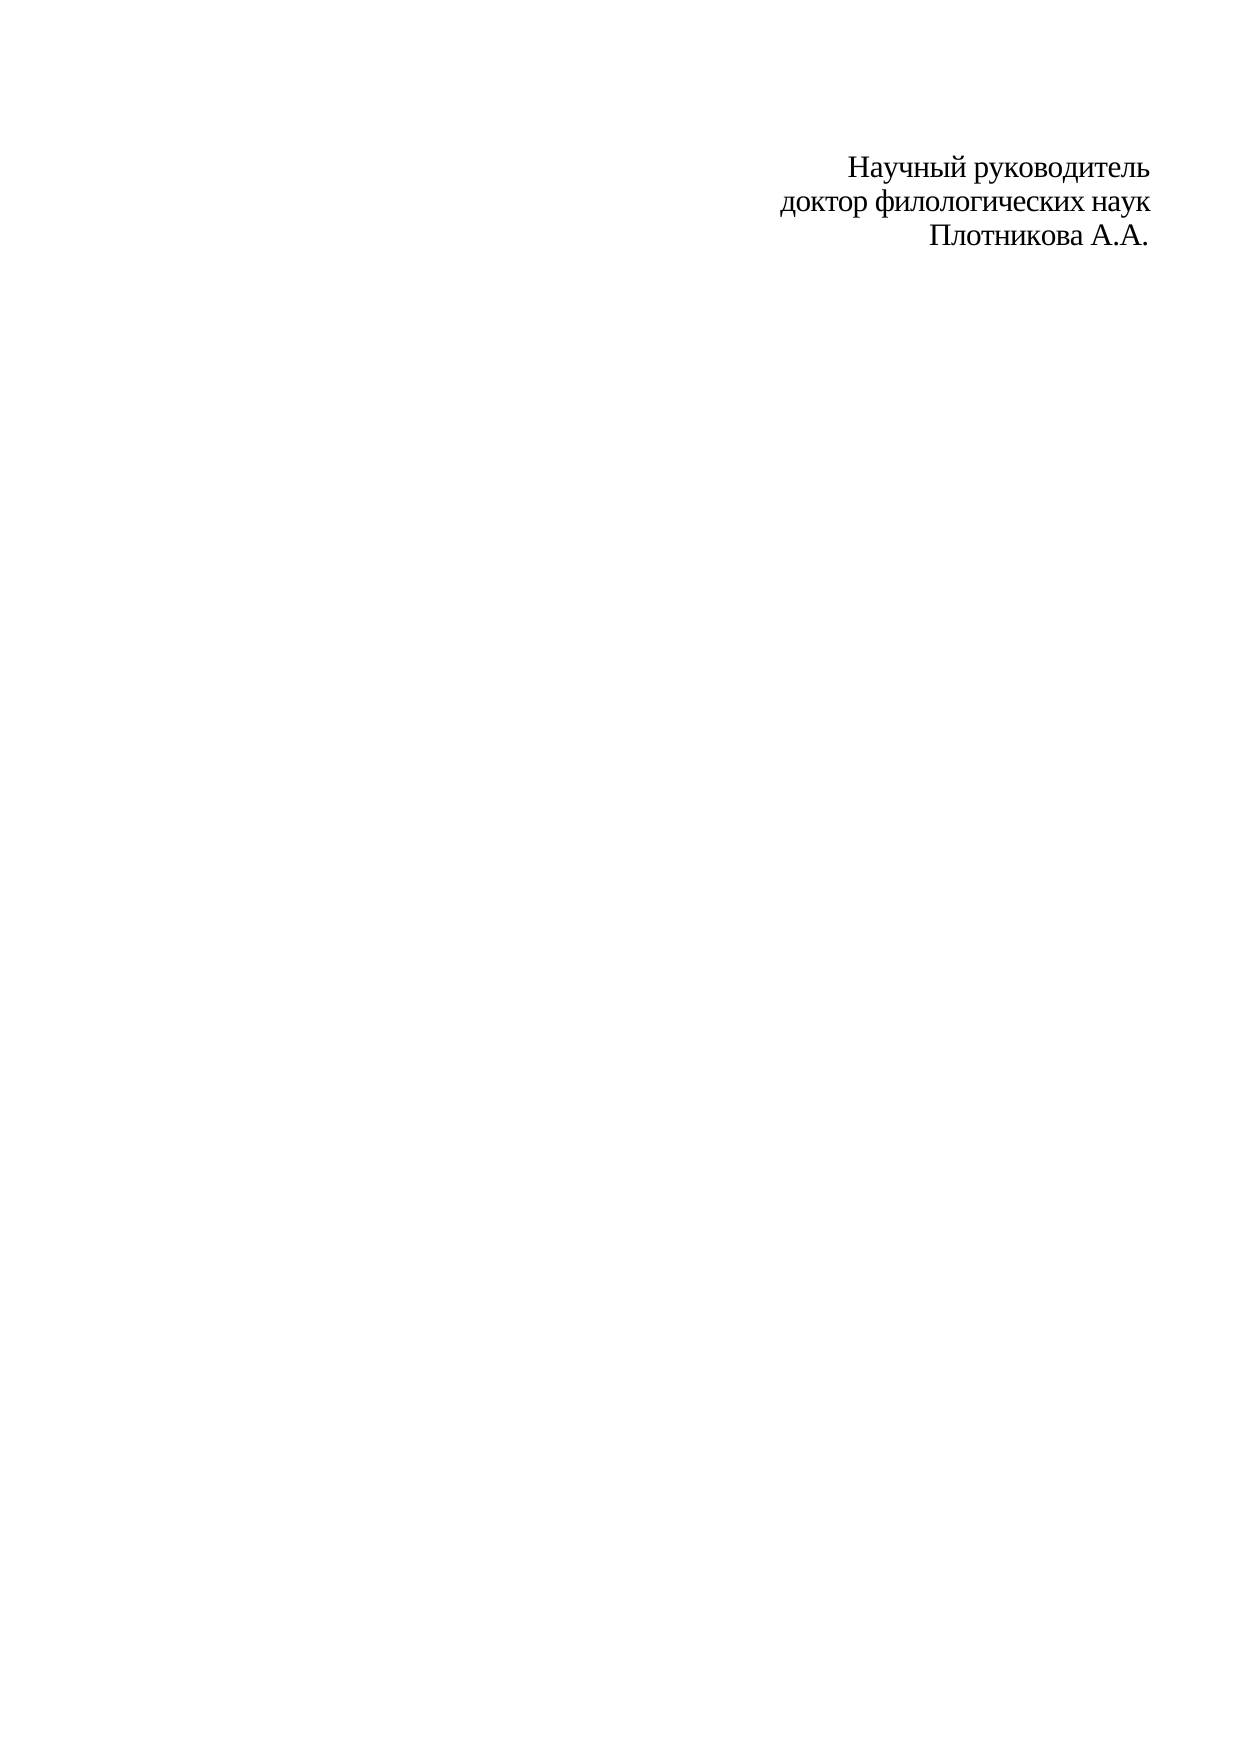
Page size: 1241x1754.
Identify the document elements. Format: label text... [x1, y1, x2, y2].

text доктор филологических наук [98, 184, 1151, 218]
text Научный руководитель [98, 150, 1151, 184]
text Плотникова А.А. [98, 218, 1149, 252]
